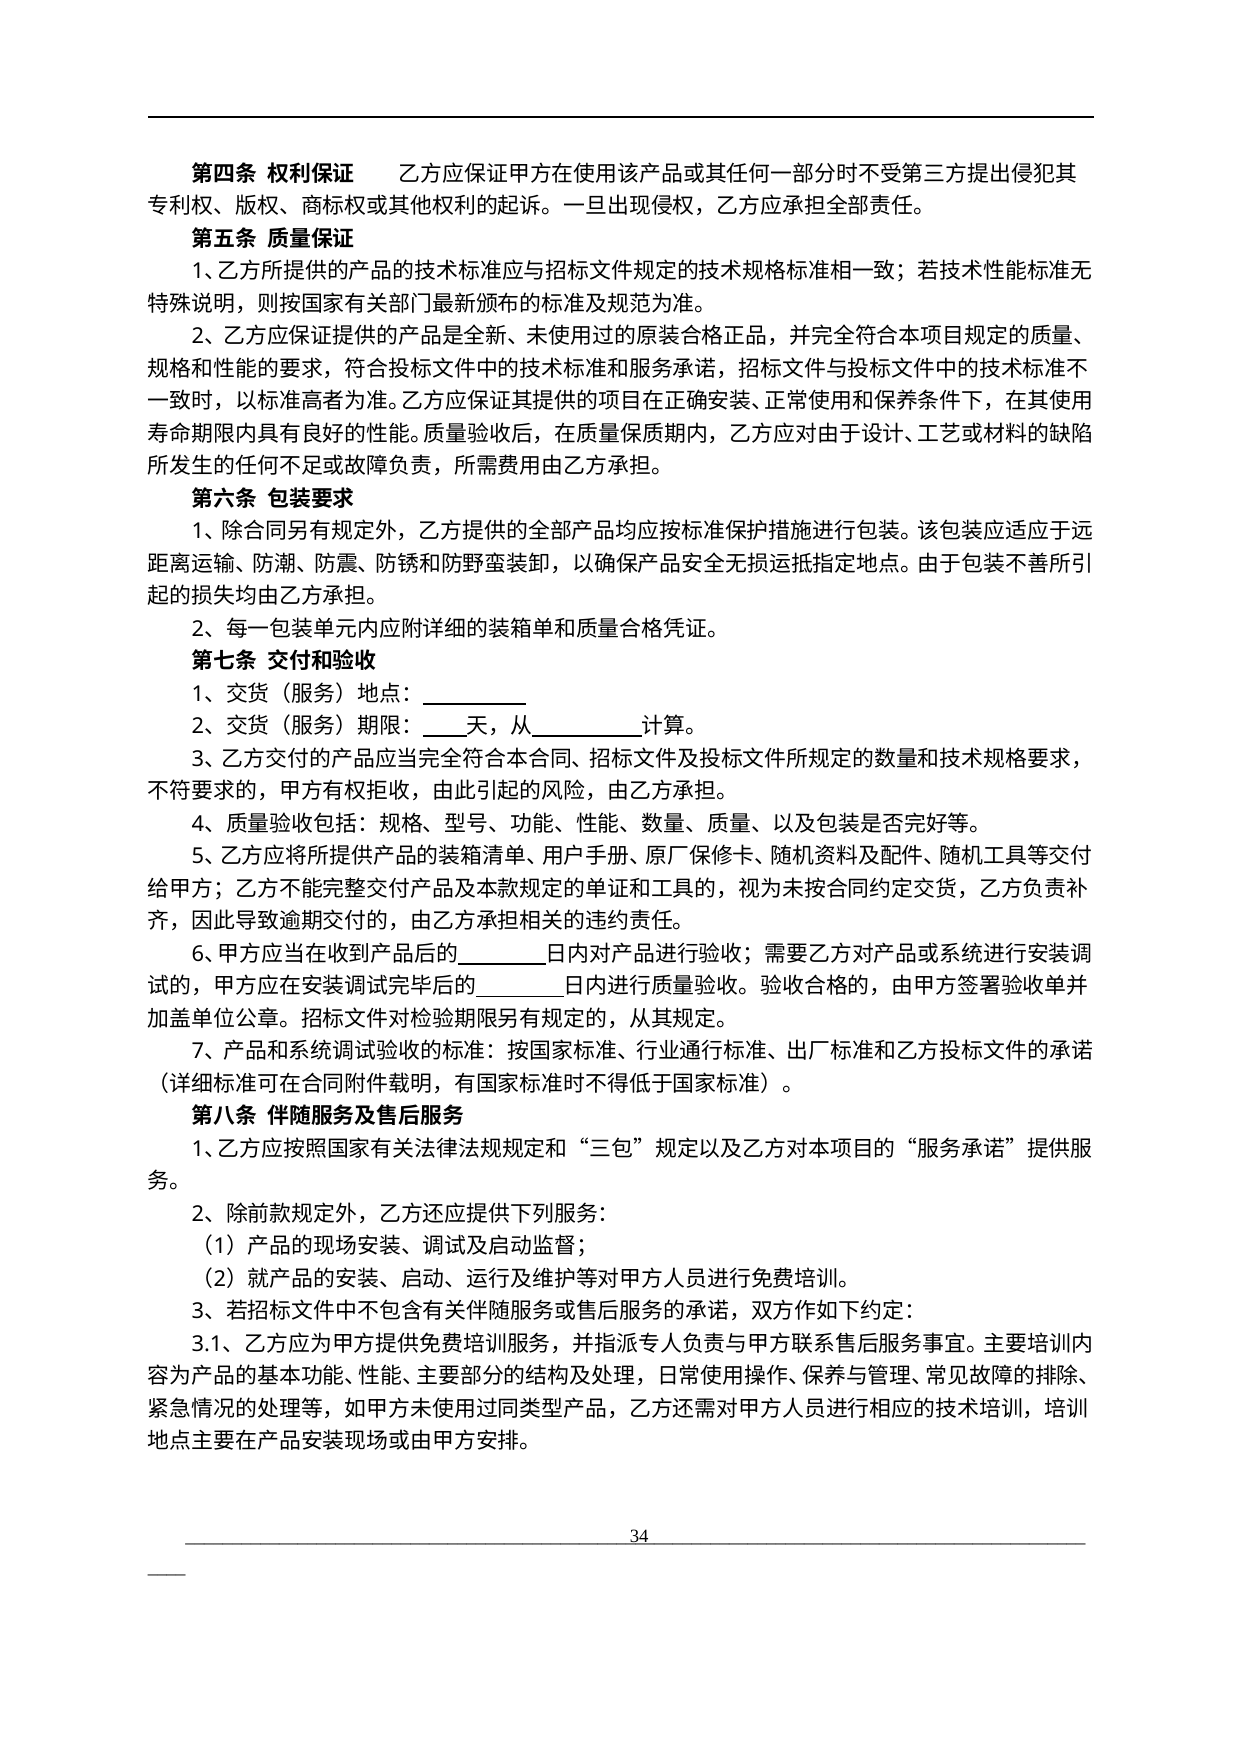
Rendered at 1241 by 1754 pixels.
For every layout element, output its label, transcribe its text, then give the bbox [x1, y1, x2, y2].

text （2）就产品的安装、启动、运行及维护等对甲方人员进行免费培训。 [148, 1326, 1092, 1358]
text 第七条 交付和验收 [148, 708, 1092, 741]
text 2、每一包装单元内应附详细的装箱单和质量合格凭证。 [148, 676, 1092, 708]
text （1）产品的现场安装、调试及启动监督； [148, 1293, 1092, 1326]
text 6、甲方应当在收到产品后的 日内对产品进行验收；需要乙方对产品或系统进行安装调试的，甲方应在安装调试完毕后的 日内进行质量验收。验收合格的，由甲方签署验收单并加盖单位公章。招标文件对检验期限另有规定的，从其规定。 [148, 1001, 1092, 1098]
text 1、乙方应按照国家有关法律法规规定和“三包”规定以及乙方对本项目的“服务承诺”提供服务。 [148, 1196, 1092, 1261]
text 1、乙方所提供的产品的技术标准应与招标文件规定的技术规格标准相一致；若技术性能标准无特殊说明，则按国家有关部门最新颁布的标准及规范为准。 [148, 318, 1092, 383]
text 1、交货（服务）地点： [148, 741, 1092, 773]
text 第五条 质量保证 [148, 286, 1092, 318]
text 2、乙方应保证提供的产品是全新、未使用过的原装合格正品，并完全符合本项目规定的质量、规格和性能的要求，符合投标文件中的技术标准和服务承诺，招标文件与投标文件中的技术标准不一致时，以标准高者为准。乙方应保证其提供的项目在正确安装、正常使用和保养条件下，在其使用寿命期限内具有良好的性能。质量验收后，在质量保质期内，乙方应对由于设计、工艺或材料的缺陷所发生的任何不足或故障负责，所需费用由乙方承担。 [148, 383, 1092, 546]
text 1、除合同另有规定外，乙方提供的全部产品均应按标准保护措施进行包装。该包装应适应于远距离运输、防潮、防震、防锈和防野蛮装卸，以确保产品安全无损运抵指定地点。由于包装不善所引起的损失均由乙方承担。 [148, 578, 1092, 676]
text 7、产品和系统调试验收的标准：按国家标准、行业通行标准、出厂标准和乙方投标文件的承诺（详细标准可在合同附件载明，有国家标准时不得低于国家标准）。 [148, 1098, 1092, 1163]
text 4、质量验收包括：规格、型号、功能、性能、数量、质量、以及包装是否完好等。 [148, 871, 1092, 903]
text 第六条 包装要求 [148, 546, 1092, 578]
text 3、乙方交付的产品应当完全符合本合同、招标文件及投标文件所规定的数量和技术规格要求，不符要求的，甲方有权拒收，由此引起的风险，由乙方承担。 [148, 806, 1092, 871]
text 签订合同时，不得改变中标的金额、付款方式、供货（服务）期、采购内容范围和质量技术标准等实质性内容。 [148, 156, 1092, 221]
text 3.1、 乙方应为甲方提供免费培训服务，并指派专人负责与甲方联系售后服务事宜。主要培训内容为产品的基本功能、性能、主要部分的结构及处理，日常使用操作、保养与管理、常见故障的排除、紧急情况的处理等，如甲方未使用过同类型产品，乙方还需对甲方人员进行相应的技术培训，培训地点主要在产品安装现场或由甲方安排。 [148, 1391, 1092, 1521]
text 第八条 伴随服务及售后服务 [148, 1163, 1092, 1196]
text 2、除前款规定外，乙方还应提供下列服务： [148, 1261, 1092, 1293]
text 5、乙方应将所提供产品的装箱清单、用户手册、原厂保修卡、随机资料及配件、随机工具等交付给甲方；乙方不能完整交付产品及本款规定的单证和工具的，视为未按合同约定交货，乙方负责补齐，因此导致逾期交付的，由乙方承担相关的违约责任。 [148, 903, 1092, 1001]
text 3、若招标文件中不包含有关伴随服务或售后服务的承诺，双方作如下约定： [148, 1358, 1092, 1391]
text 2、交货（服务）期限： 天，从 计算。 [148, 773, 1092, 806]
text 第四条 权利保证 乙方应保证甲方在使用该产品或其任何一部分时不受第三方提出侵犯其专利权、版权、商标权或其他权利的起诉。一旦出现侵权，乙方应承担全部责任。 [148, 221, 1092, 286]
